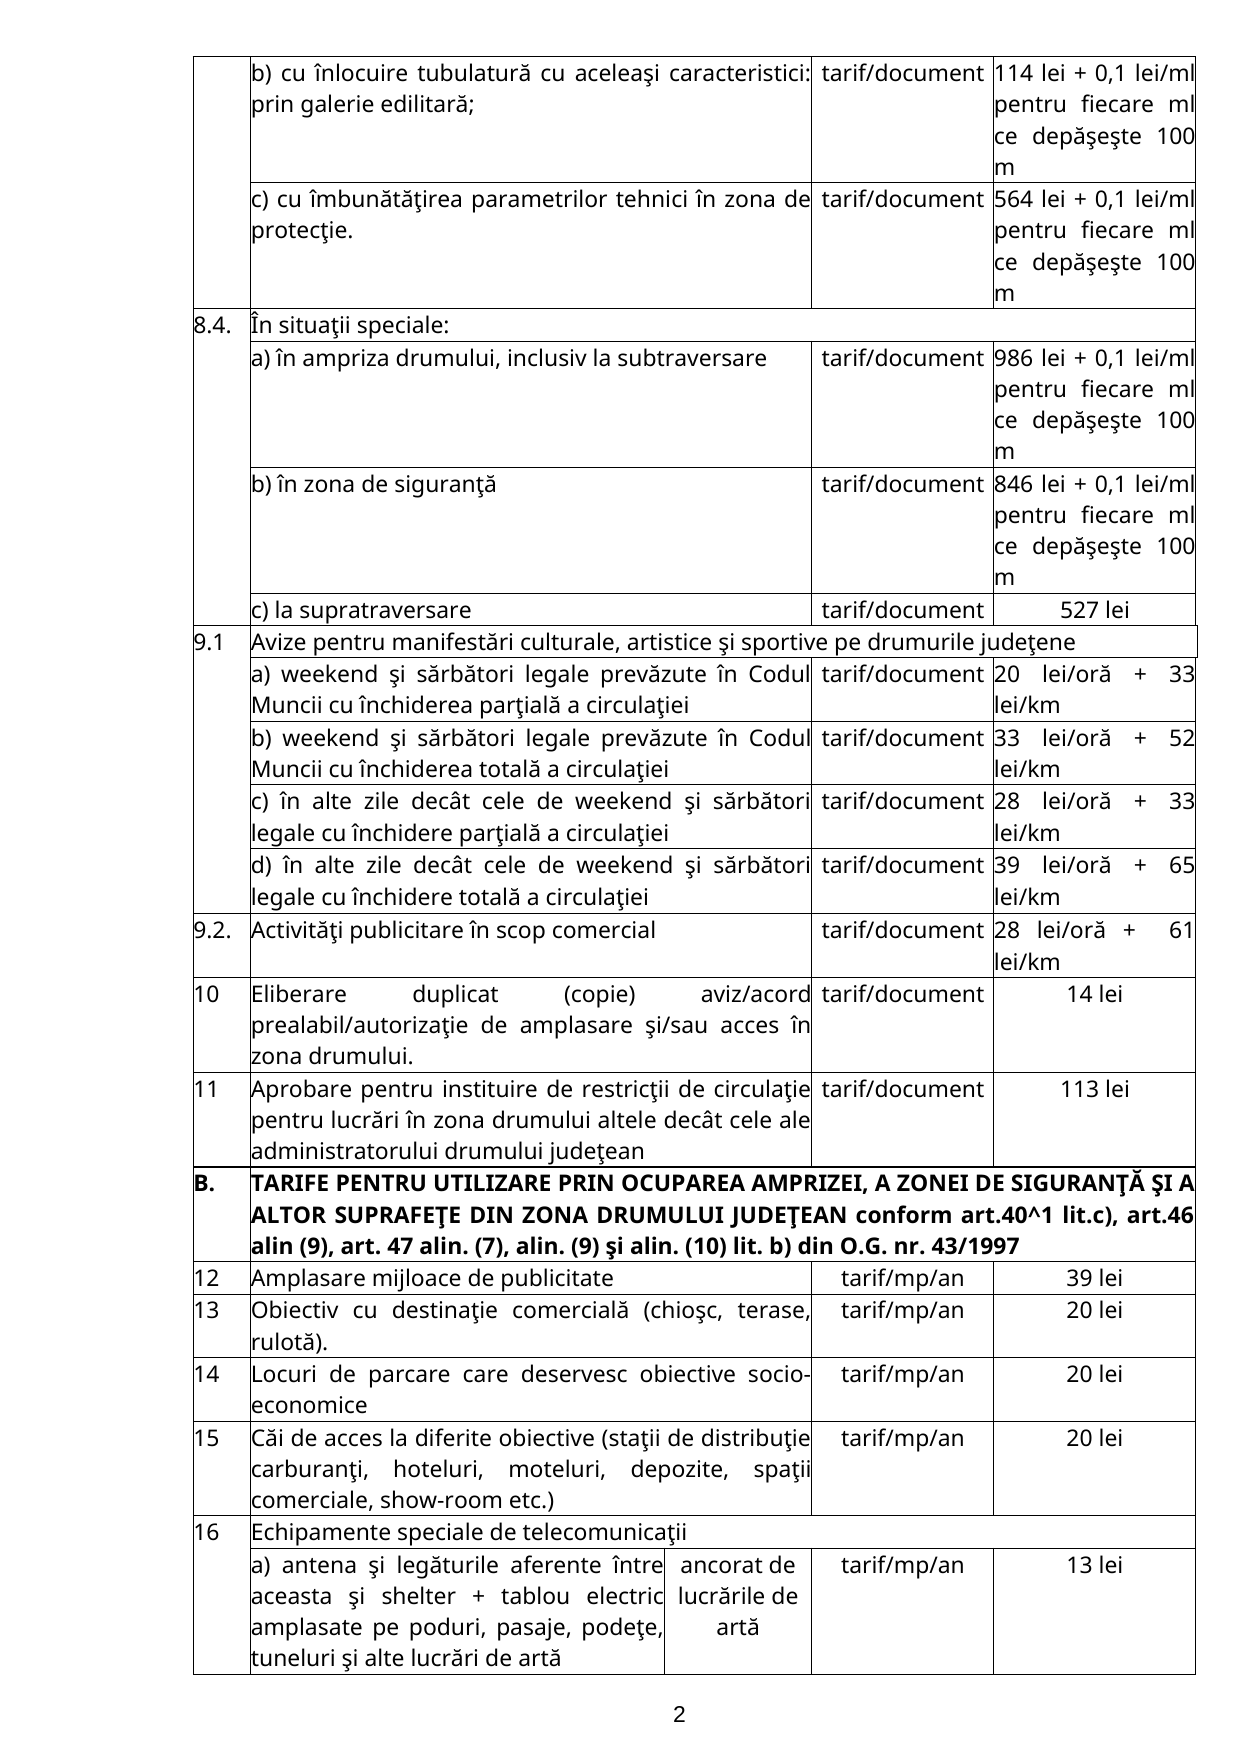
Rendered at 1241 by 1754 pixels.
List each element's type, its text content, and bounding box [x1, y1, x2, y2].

table_cell Obiectiv cu destinaţie comercială (chioşc, terase, rulotă). [251, 1295, 811, 1357]
table_cell tarif/document [812, 978, 993, 1072]
table_cell [1196, 977, 1200, 1072]
table_cell Echipamente speciale de telecomunicaţii [251, 1516, 1195, 1548]
table_cell ancorat de lucrările de artă [665, 1549, 811, 1674]
table_cell tarif/document [812, 342, 993, 467]
table_cell 28 lei/oră + 61 lei/km [994, 914, 1195, 977]
table_cell tarif/mp/an [812, 1295, 993, 1357]
table_cell c) în alte zile decât cele de weekend şi sărbători legale cu închidere parţială a circulaţiei [251, 785, 811, 848]
table_cell 9.1 [194, 626, 250, 913]
table_cell 14 [194, 1358, 250, 1421]
table_cell tarif/mp/an [812, 1549, 993, 1674]
table_cell tarif/document [812, 914, 993, 977]
table_cell Avize pentru manifestări culturale, artistice şi sportive pe drumurile judeţene [251, 626, 1197, 657]
table_cell b) cu înlocuire tubulatură cu aceleaşi caracteristici: prin galerie edilitară; [251, 57, 811, 182]
table_cell 14 lei [994, 978, 1195, 1072]
table_cell 39 lei [994, 1262, 1195, 1293]
table_cell tarif/mp/an [812, 1358, 993, 1421]
table_cell Activităţi publicitare în scop comercial [251, 914, 811, 977]
table_cell tarif/document [812, 849, 993, 913]
table_cell 28 lei/oră + 33 lei/km [994, 785, 1195, 848]
table_cell 13 [194, 1295, 250, 1357]
table_cell [1196, 1515, 1200, 1548]
table_cell tarif/document [812, 468, 993, 593]
table_cell 113 lei [994, 1073, 1195, 1166]
table_cell d) în alte zile decât cele de weekend şi sărbători legale cu închidere totală a circulaţiei [251, 849, 811, 913]
table_cell Locuri de parcare care deservesc obiective socio- economice [251, 1358, 811, 1421]
table_cell c) la supratraversare [251, 594, 811, 625]
table_cell a) antena şi legăturile aferente între aceasta şi shelter + tablou electric amplasate pe poduri, pasaje, podeţe, tuneluri şi alte lucrări de artă [251, 1549, 664, 1674]
table_cell tarif/document [812, 1073, 993, 1166]
table_cell b) weekend şi sărbători legale prevăzute în Codul Muncii cu închiderea totală a circulaţiei [251, 722, 811, 784]
table_cell b) în zona de siguranţă [251, 468, 811, 593]
table_cell [1196, 1261, 1200, 1293]
table_cell [1196, 848, 1200, 913]
table_cell a) în ampriza drumului, inclusiv la subtraversare [251, 342, 811, 467]
table_cell tarif/document [812, 785, 993, 848]
table_cell 20 lei [994, 1358, 1195, 1421]
table_cell [1196, 593, 1200, 625]
table_cell tarif/document [812, 594, 993, 625]
table_cell [1196, 56, 1200, 182]
table_cell tarif/document [812, 658, 993, 721]
table_cell [1196, 784, 1200, 848]
table_cell 986 lei + 0,1 lei/ml pentru fiecare ml ce depăşeşte 100 m [994, 342, 1195, 467]
table_cell tarif/mp/an [812, 1262, 993, 1293]
table_cell 10 [194, 978, 250, 1072]
table_cell [1196, 308, 1200, 341]
table_cell 15 [194, 1422, 250, 1515]
table_cell B. [194, 1168, 250, 1261]
table_cell [1196, 657, 1200, 721]
table_cell [1196, 913, 1200, 977]
table_cell [1196, 341, 1200, 467]
table_cell 564 lei + 0,1 lei/ml pentru fiecare ml ce depăşeşte 100 m [994, 183, 1195, 308]
table_cell Aprobare pentru instituire de restricţii de circulaţie pentru lucrări în zona drumului altele decât cele ale administratorului drumului judeţean [251, 1073, 811, 1166]
table_cell 33 lei/oră + 52 lei/km [994, 722, 1195, 784]
table_cell 8.4. [194, 309, 250, 625]
table_cell 114 lei + 0,1 lei/ml pentru fiecare ml ce depăşeşte 100 m [994, 57, 1195, 182]
table_cell [1196, 1357, 1200, 1421]
table_cell [1196, 1548, 1200, 1674]
table_cell În situaţii speciale: [251, 309, 1195, 341]
table_cell [1196, 1294, 1200, 1357]
table_cell [1196, 182, 1200, 308]
table_cell [1196, 1166, 1200, 1261]
table_cell 13 lei [994, 1549, 1195, 1674]
table_cell 527 lei [994, 594, 1195, 625]
table_cell [1196, 1072, 1200, 1166]
table_cell tarif/mp/an [812, 1422, 993, 1515]
table_cell [1196, 721, 1200, 784]
table_cell TARIFE PENTRU UTILIZARE PRIN OCUPAREA AMPRIZEI, A ZONEI DE SIGURANŢĂ ŞI A ALTOR SUPRAFEŢE DIN ZONA DRUMULUI JUDEŢEAN conform art.40^1 lit.c), art.46 alin (9), art. 47 alin. (7), alin. (9) şi alin. (10) lit. b) din O.G. nr. 43/1997 [251, 1168, 1195, 1261]
table_cell 20 lei [994, 1422, 1195, 1515]
table_cell 20 lei [994, 1295, 1195, 1357]
table_cell Amplasare mijloace de publicitate [251, 1262, 811, 1293]
table_cell [1196, 1421, 1200, 1515]
table_cell tarif/document [812, 183, 993, 308]
table_cell 11 [194, 1073, 250, 1166]
table_cell [1196, 467, 1200, 593]
table_cell 846 lei + 0,1 lei/ml pentru fiecare ml ce depăşeşte 100 m [994, 468, 1195, 593]
table_cell c) cu îmbunătăţirea parametrilor tehnici în zona de protecţie. [251, 183, 811, 308]
table_cell 9.2. [194, 914, 250, 977]
table_cell 12 [194, 1262, 250, 1293]
table_cell a) weekend şi sărbători legale prevăzute în Codul Muncii cu închiderea parţială a circulaţiei [251, 658, 811, 721]
table_cell tarif/document [812, 722, 993, 784]
table_cell 20 lei/oră + 33 lei/km [994, 658, 1195, 721]
table_cell 16 [194, 1516, 250, 1674]
table_cell 39 lei/oră + 65 lei/km [994, 849, 1195, 913]
table_cell tarif/document [812, 57, 993, 182]
table_cell Căi de acces la diferite obiective (staţii de distribuţie carburanţi, hoteluri, moteluri, depozite, spaţii comerciale, show-room etc.) [251, 1422, 811, 1515]
table_cell Eliberare duplicat (copie) aviz/acord prealabil/autorizaţie de amplasare şi/sau acces în zona drumului. [251, 978, 811, 1072]
